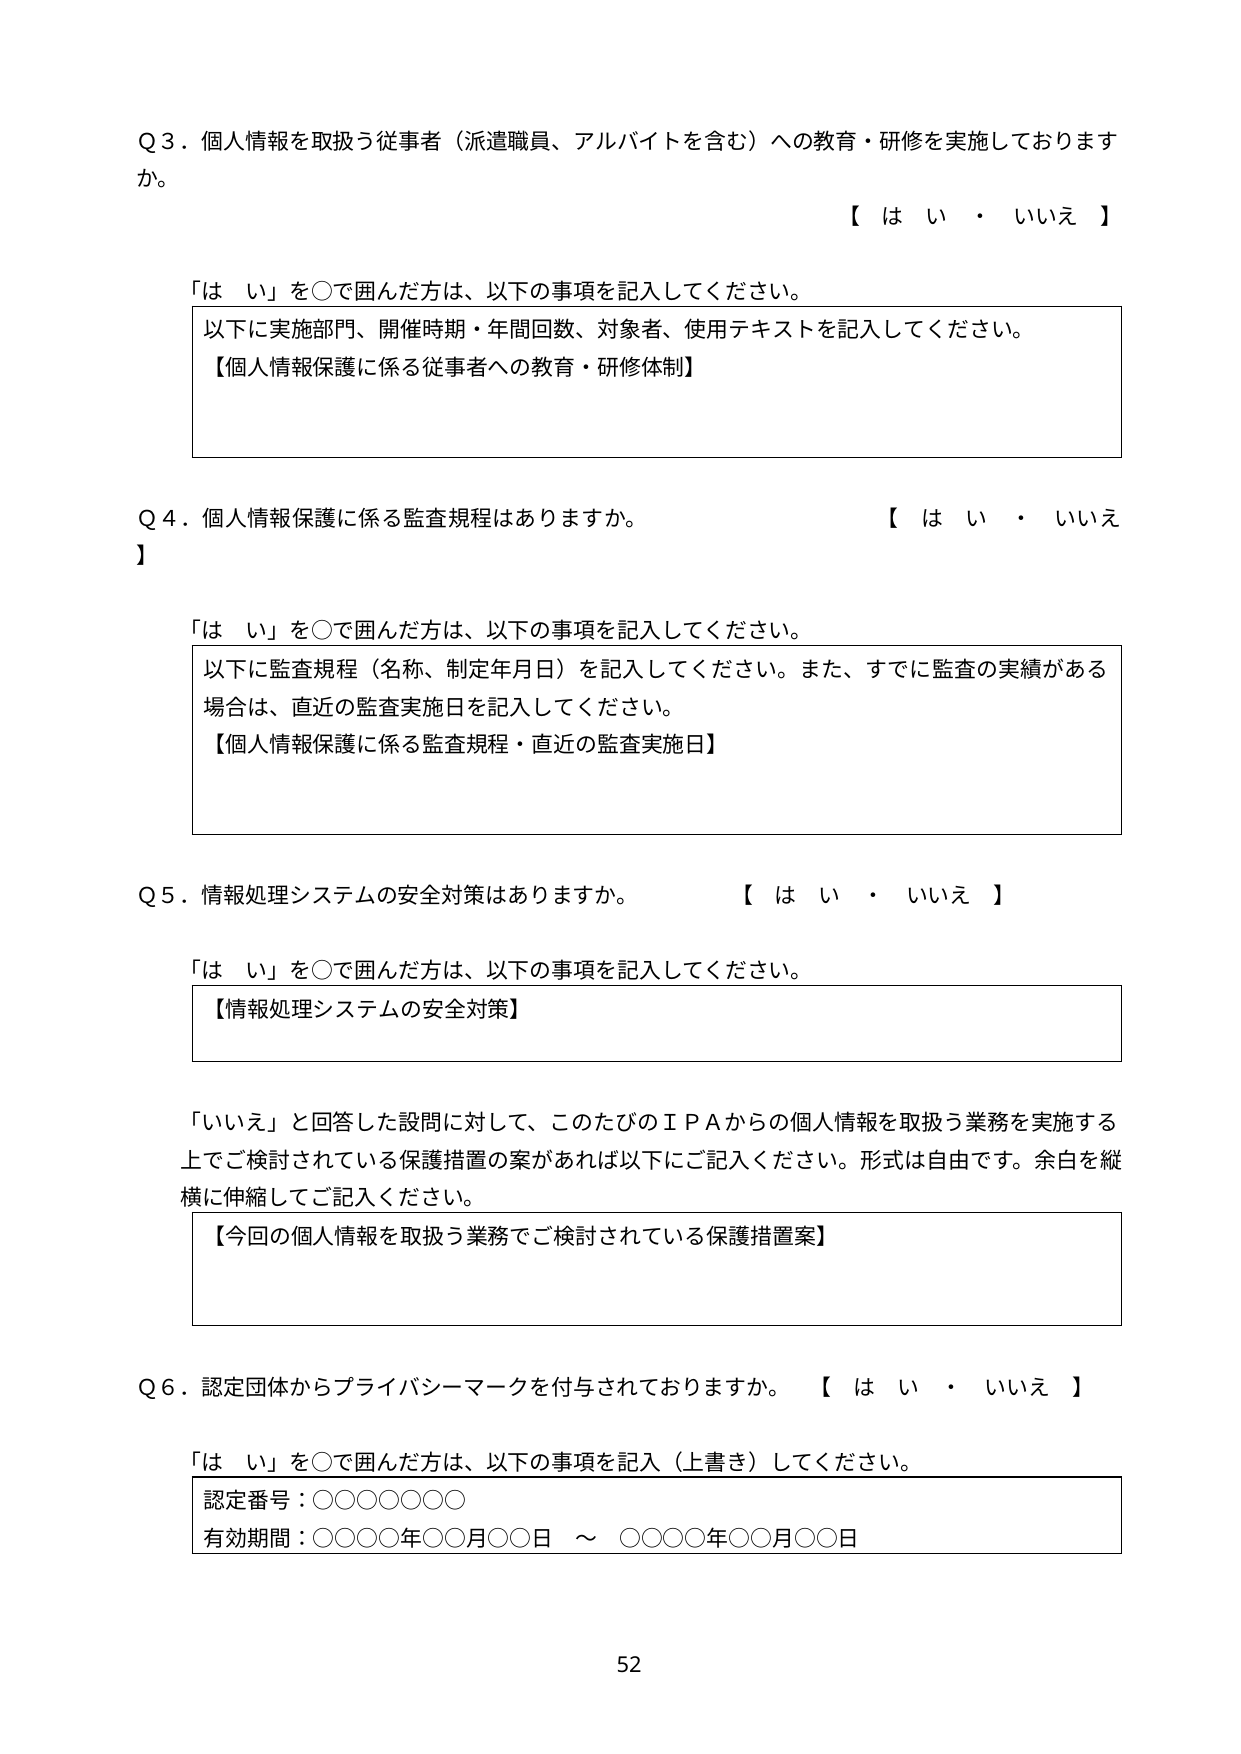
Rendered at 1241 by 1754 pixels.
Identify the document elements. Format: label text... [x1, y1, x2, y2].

table_header 【今回の個人情報を取扱う業務でご検討されている保護措置案】 [193, 1213, 1121, 1325]
text Ｑ５．情報処理システムの安全対策はありますか。 【 は い ・ いいえ 】 [136, 872, 1122, 910]
text 「は い」を○で囲んだ方は、以下の事項を記入してください。 [136, 608, 1122, 645]
table_header 以下に監査規程（名称、制定年月日）を記入してください。また、すでに監査の実績がある場合は、直近の監査実施日を記入してください。 【個人情報保護に係る監査規程・直近の監査実施日】 [193, 646, 1121, 834]
text 「は い」を○で囲んだ方は、以下の事項を記入してください。 [136, 268, 1122, 306]
text 「は い」を○で囲んだ方は、以下の事項を記入（上書き）してください。 [179, 1439, 1122, 1476]
table_header 認定番号：○○○○○○○ 有効期間：○○○○年○○月○○日 ～ ○○○○年○○月○○日 [193, 1478, 1121, 1552]
table_header 【情報処理システムの安全対策】 [193, 986, 1121, 1061]
text Ｑ４．個人情報保護に係る監査規程はありますか。 【 は い ・ いいえ 】 [136, 495, 1122, 570]
text 「いいえ」と回答した設問に対して、このたびのＩＰＡからの個人情報を取扱う業務を実施する上でご検討されている保護措置の案があれば以下にご記入ください。形式は自由です。余白を縦横に伸縮してご記入ください。 [179, 1099, 1122, 1212]
text Ｑ３．個人情報を取扱う従事者（派遣職員、アルバイトを含む）への教育・研修を実施しておりますか。 [136, 118, 1122, 193]
table_header 以下に実施部門、開催時期・年間回数、対象者、使用テキストを記入してください。 【個人情報保護に係る従事者への教育・研修体制】 [193, 307, 1121, 457]
text Ｑ６．認定団体からプライバシーマークを付与されておりますか。 【 は い ・ いいえ 】 [136, 1364, 1122, 1401]
text 【 は い ・ いいえ 】 [136, 193, 1122, 231]
text 「は い」を○で囲んだ方は、以下の事項を記入してください。 [136, 947, 1122, 985]
